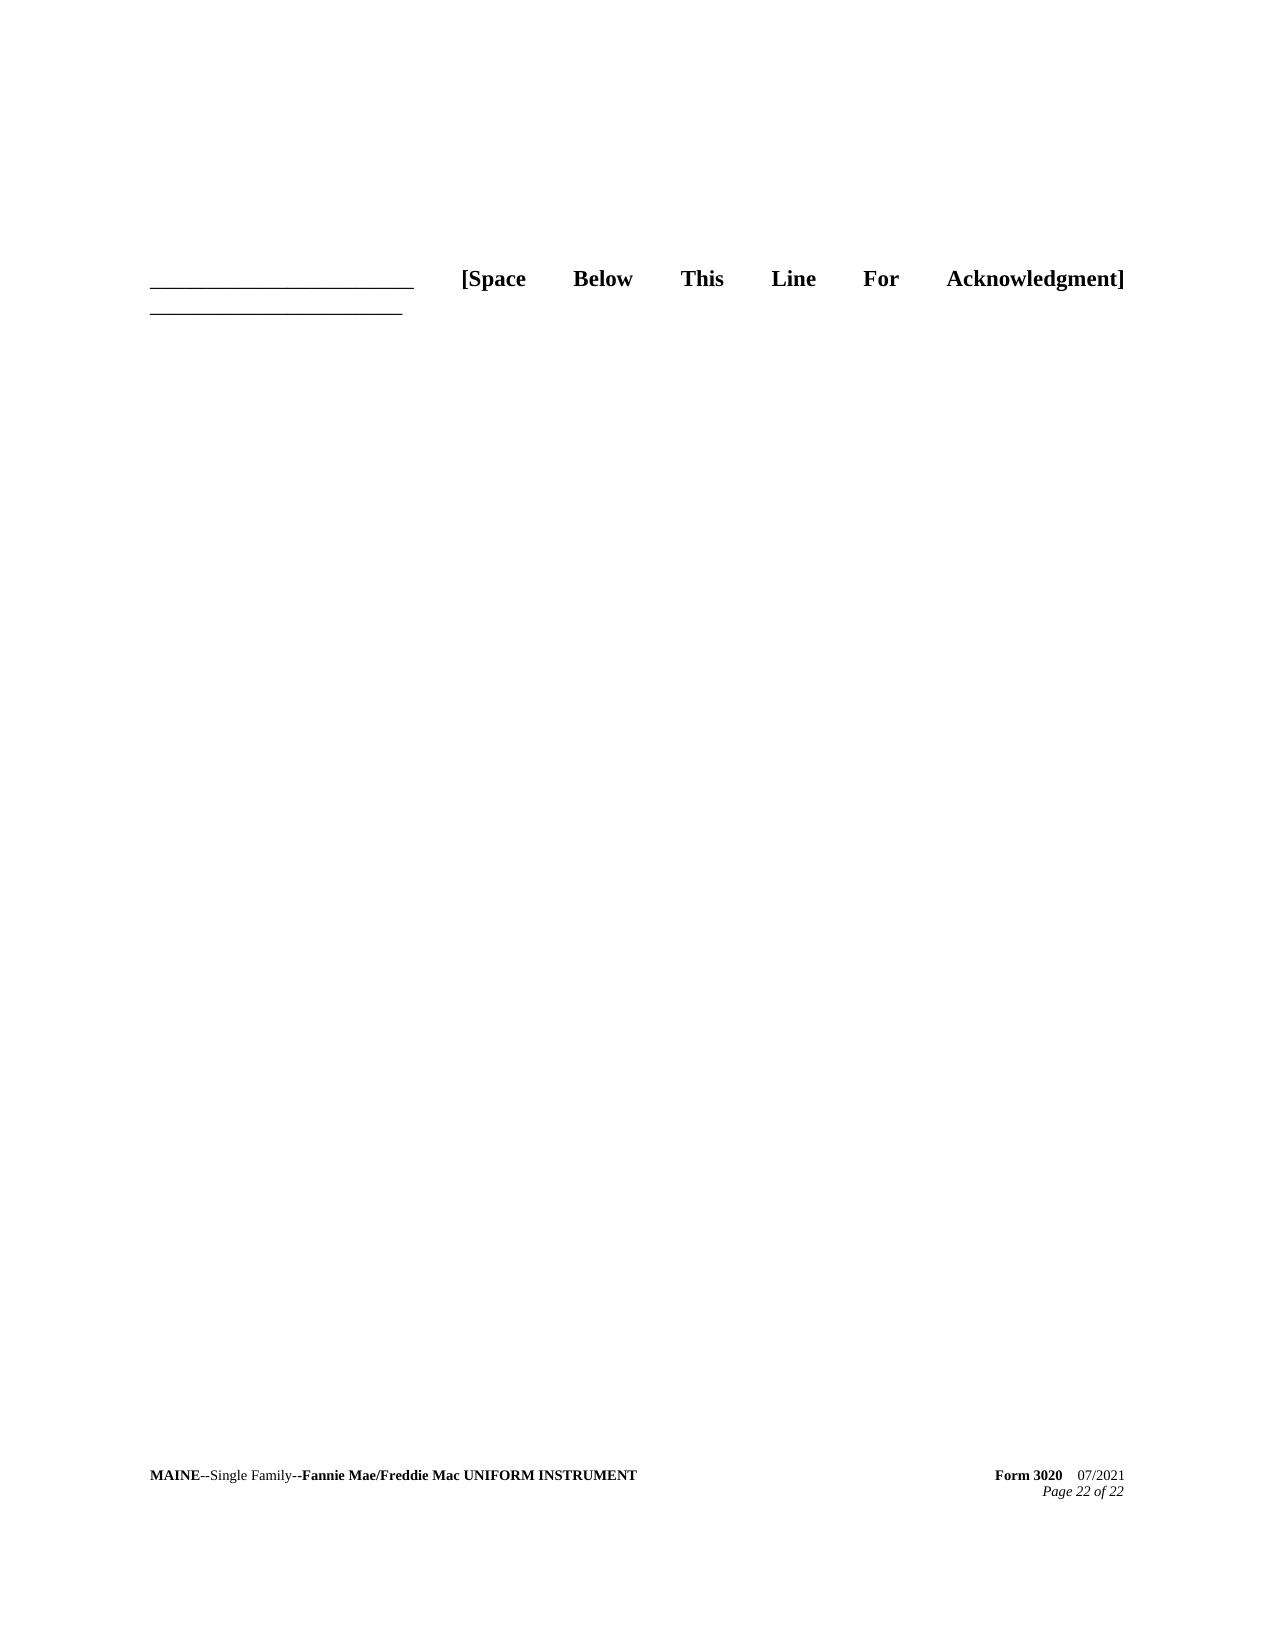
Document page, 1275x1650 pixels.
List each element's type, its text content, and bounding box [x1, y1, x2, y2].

text _______________________ [Space Below This Line For Acknowledgment] ______________________ [150, 264, 1125, 317]
